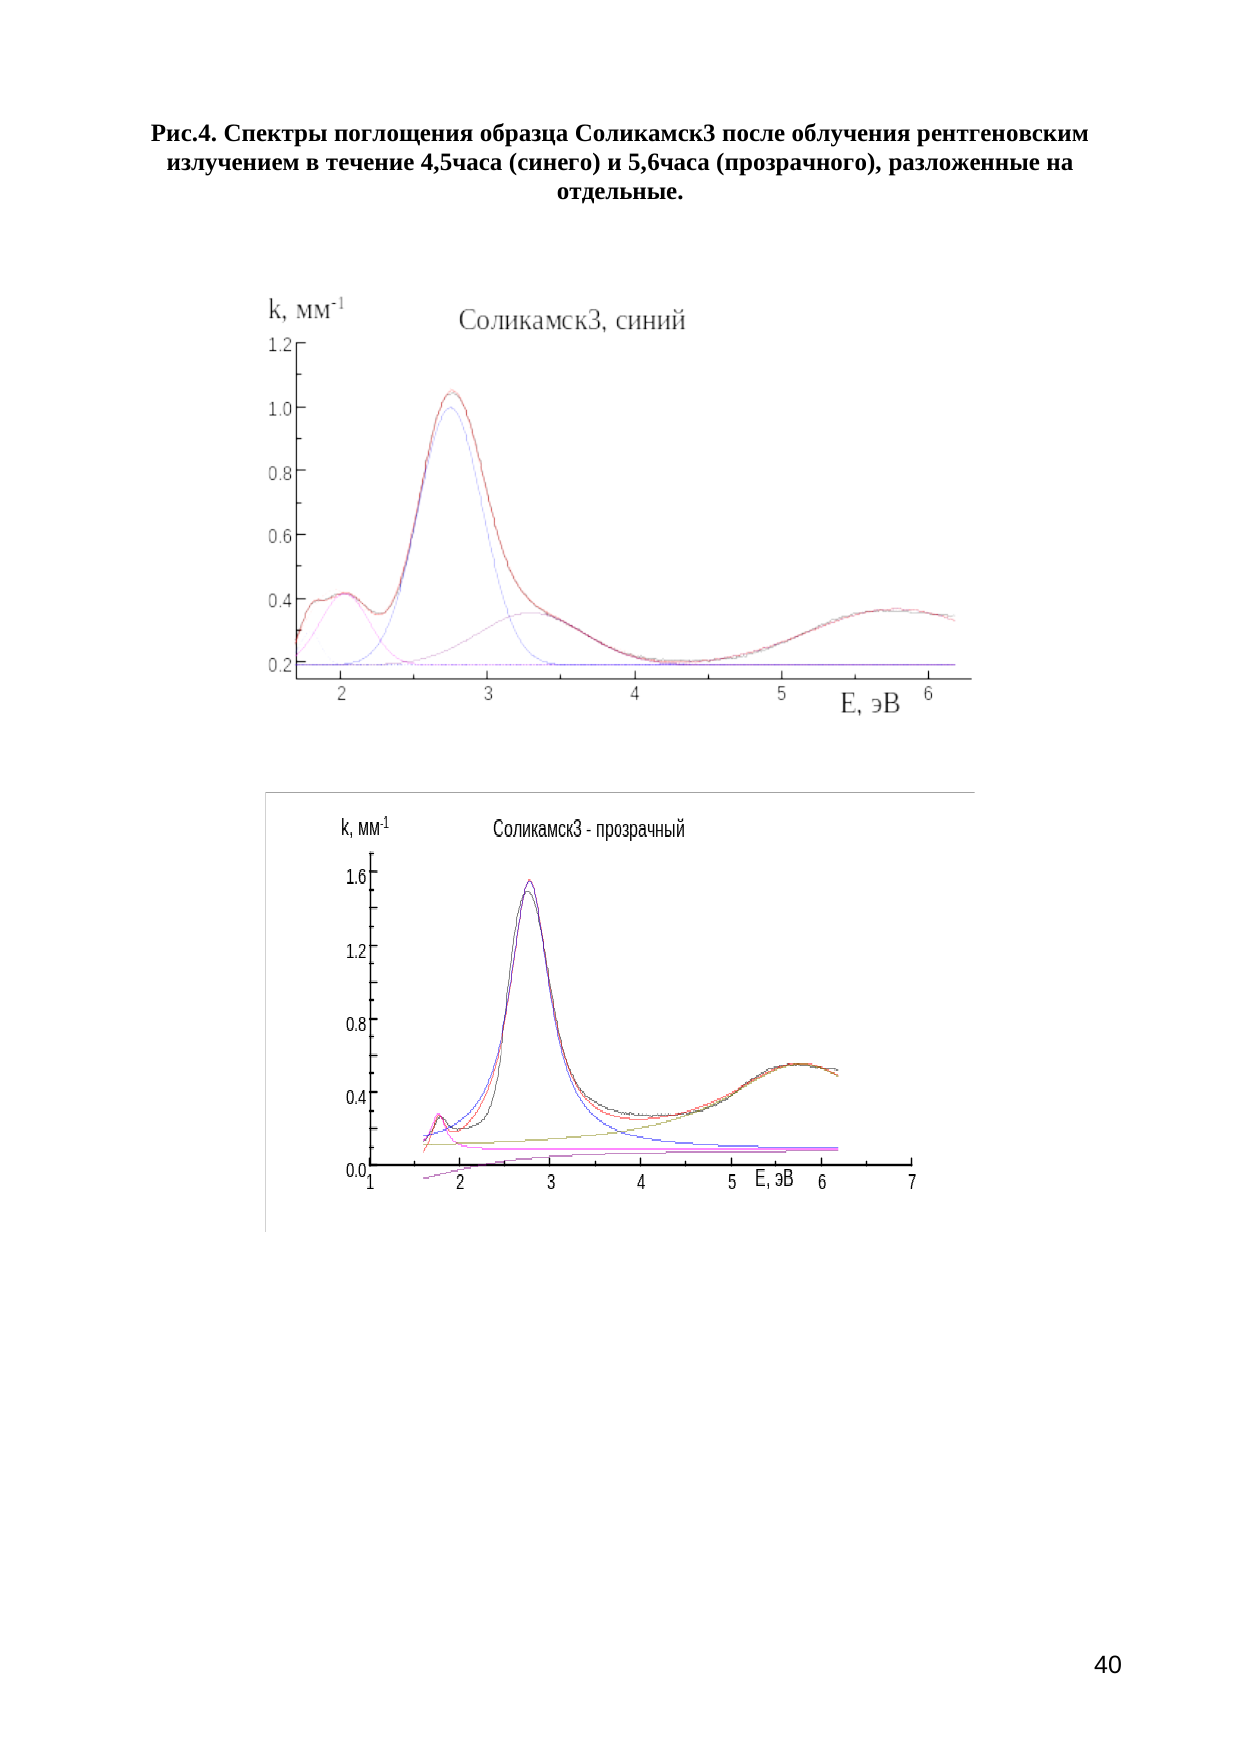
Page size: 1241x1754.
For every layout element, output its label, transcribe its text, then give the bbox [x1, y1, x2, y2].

text Рис.4. Спектры поглощения образца Соликамск3 после облучения рентгеновским излучением в течение 4,5часа (синего) и 5,6часа (прозрачного), разложенные на отдельные. [118, 118, 1122, 205]
